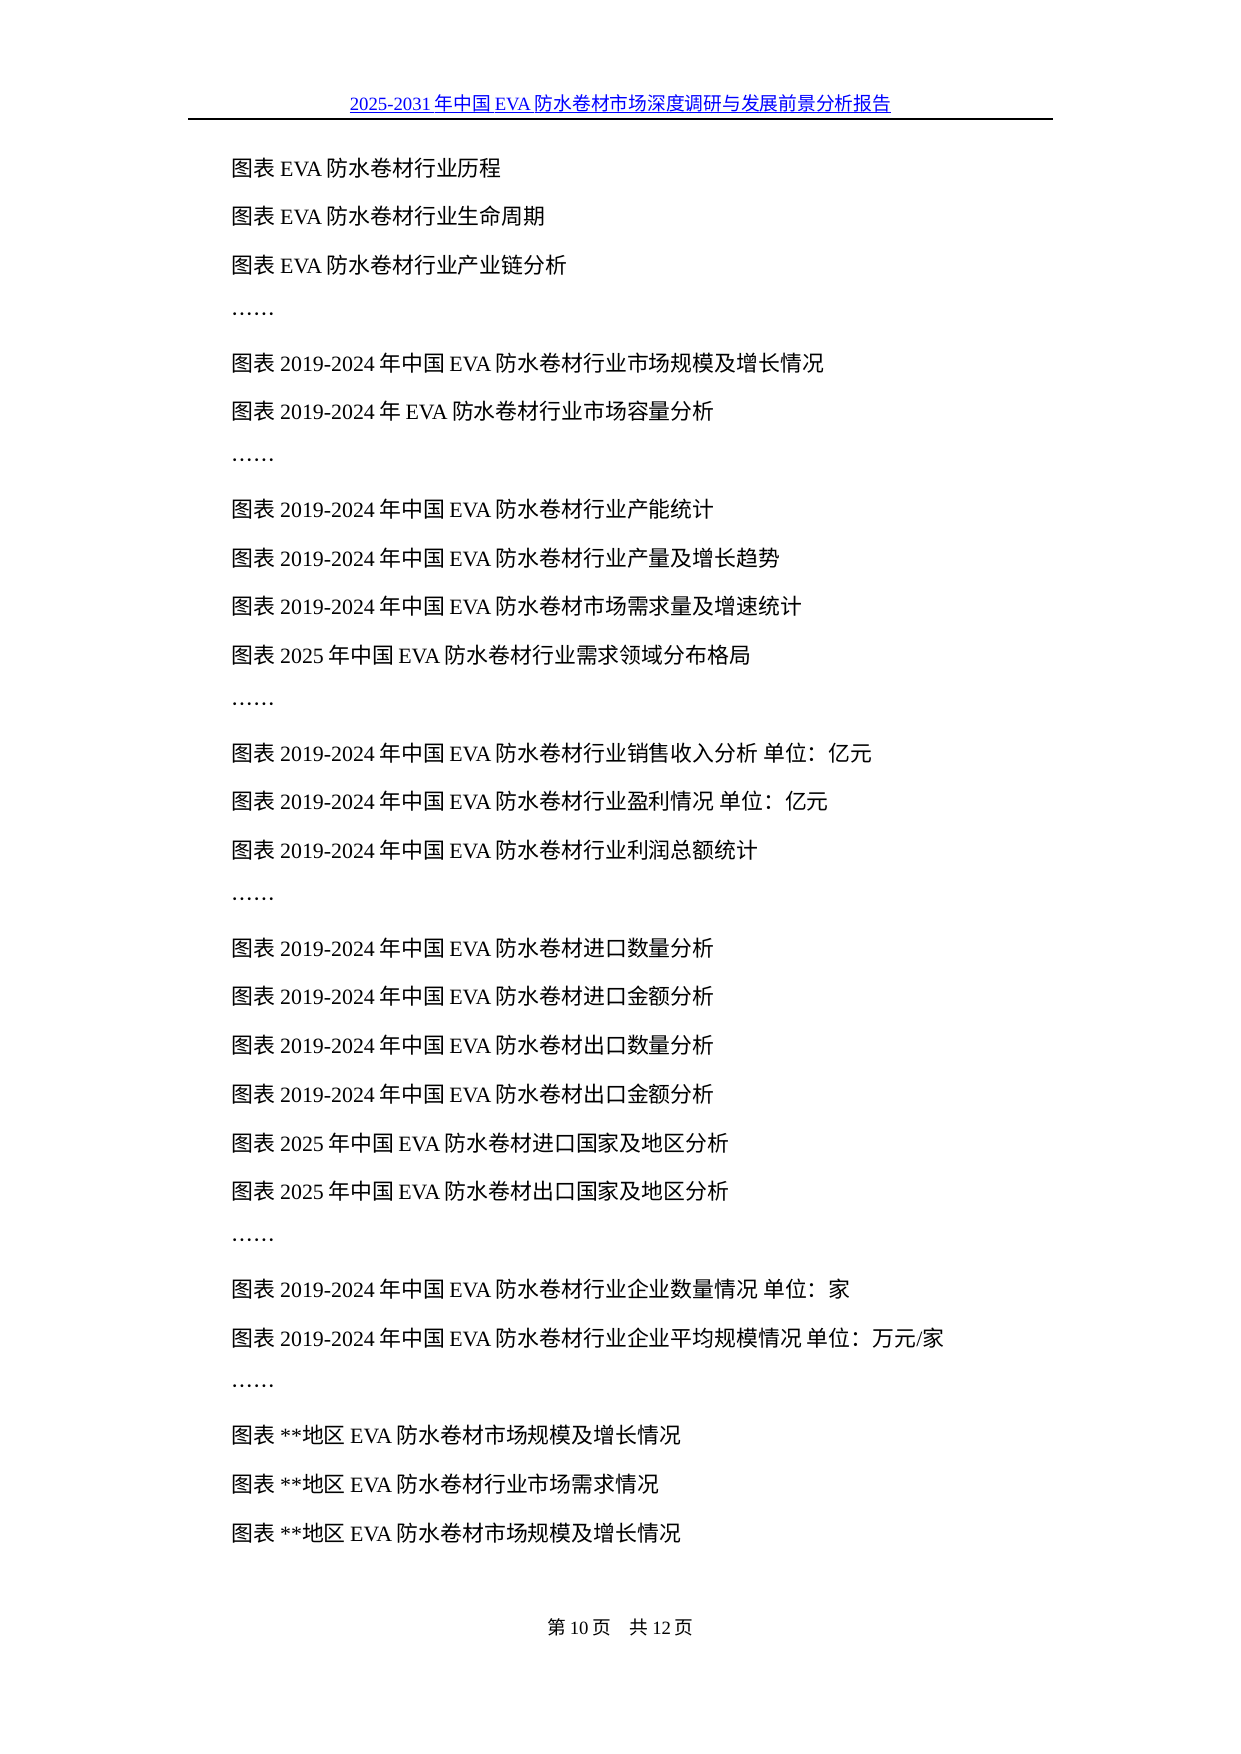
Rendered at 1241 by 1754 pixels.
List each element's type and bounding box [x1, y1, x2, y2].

text [187, 150, 1053, 1548]
